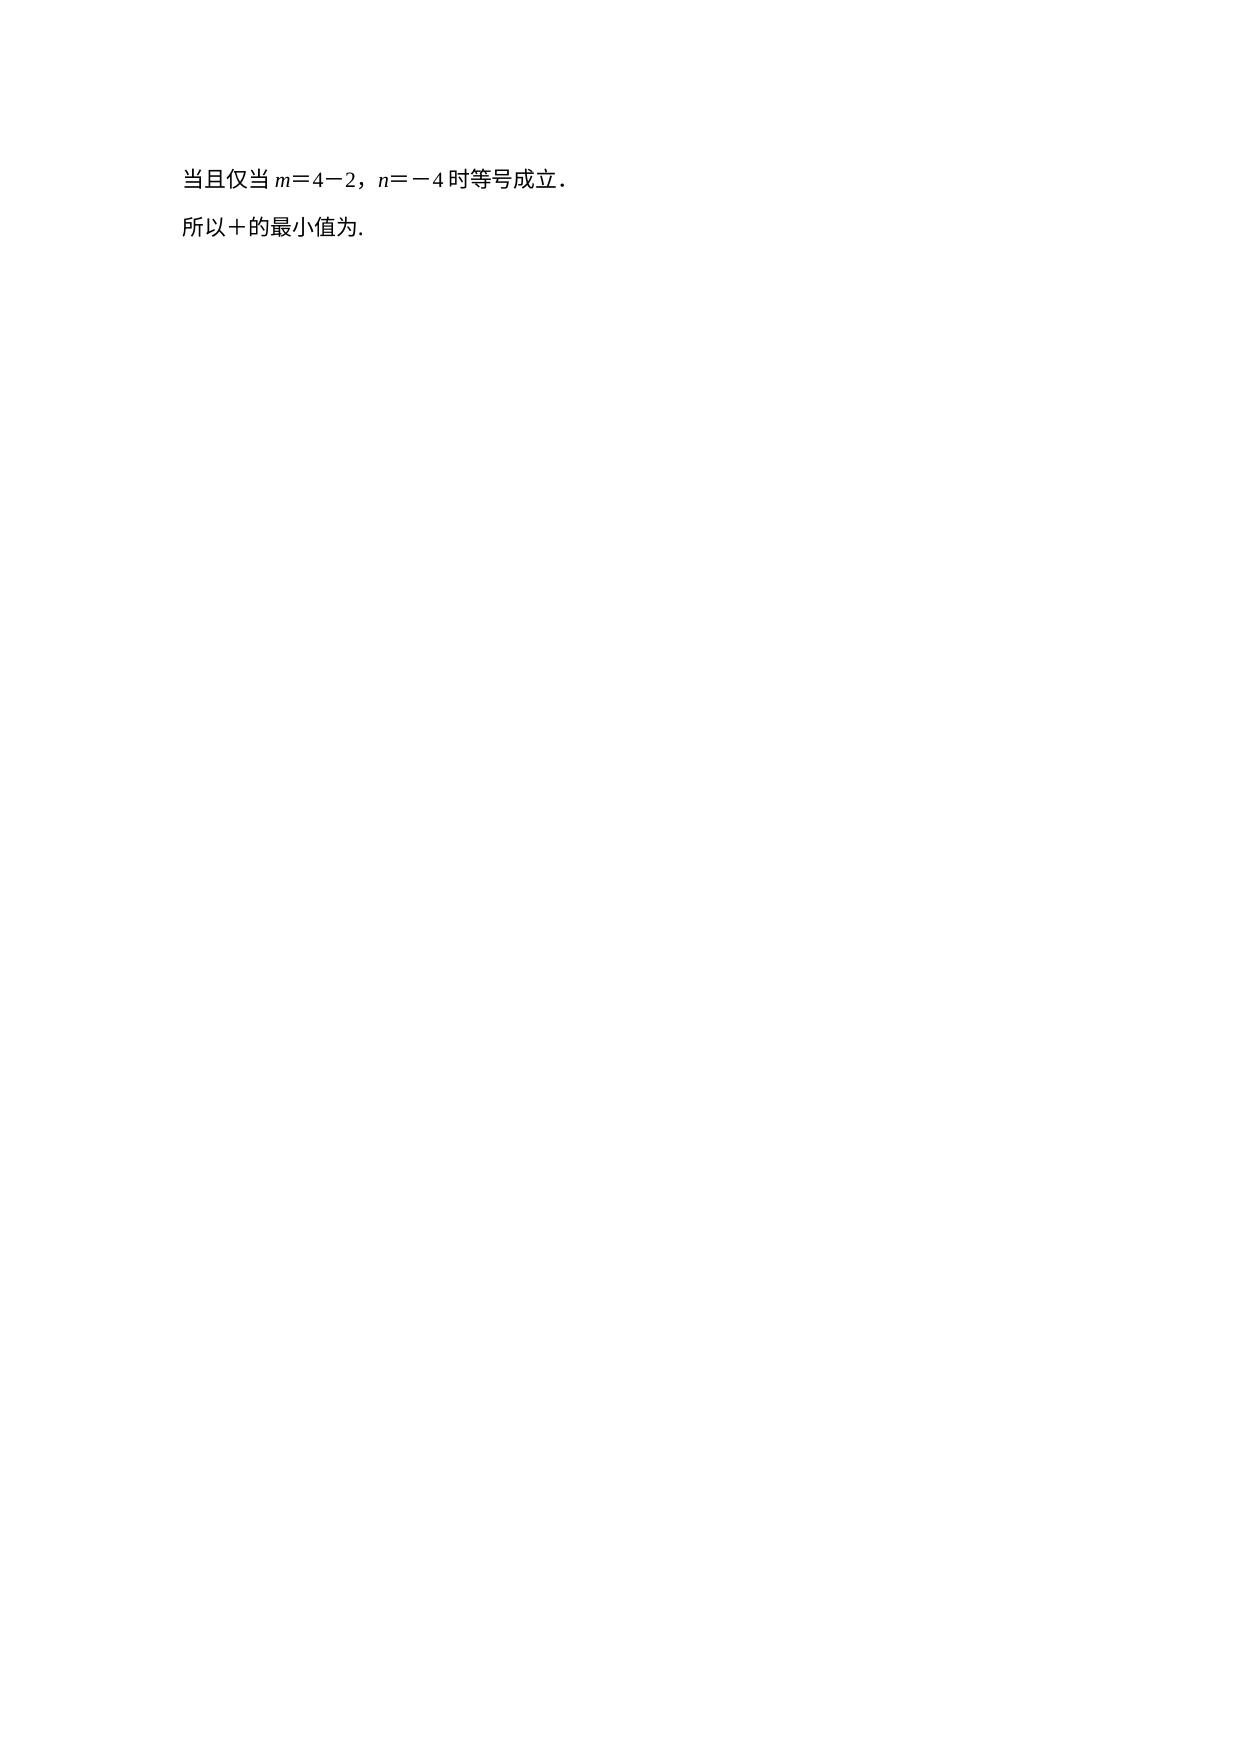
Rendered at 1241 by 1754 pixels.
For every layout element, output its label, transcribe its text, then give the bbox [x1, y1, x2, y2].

text 当且仅当m＝4－2，n＝－4时等号成立． [183, 162, 1058, 194]
text 所以＋的最小值为. [183, 209, 1058, 241]
